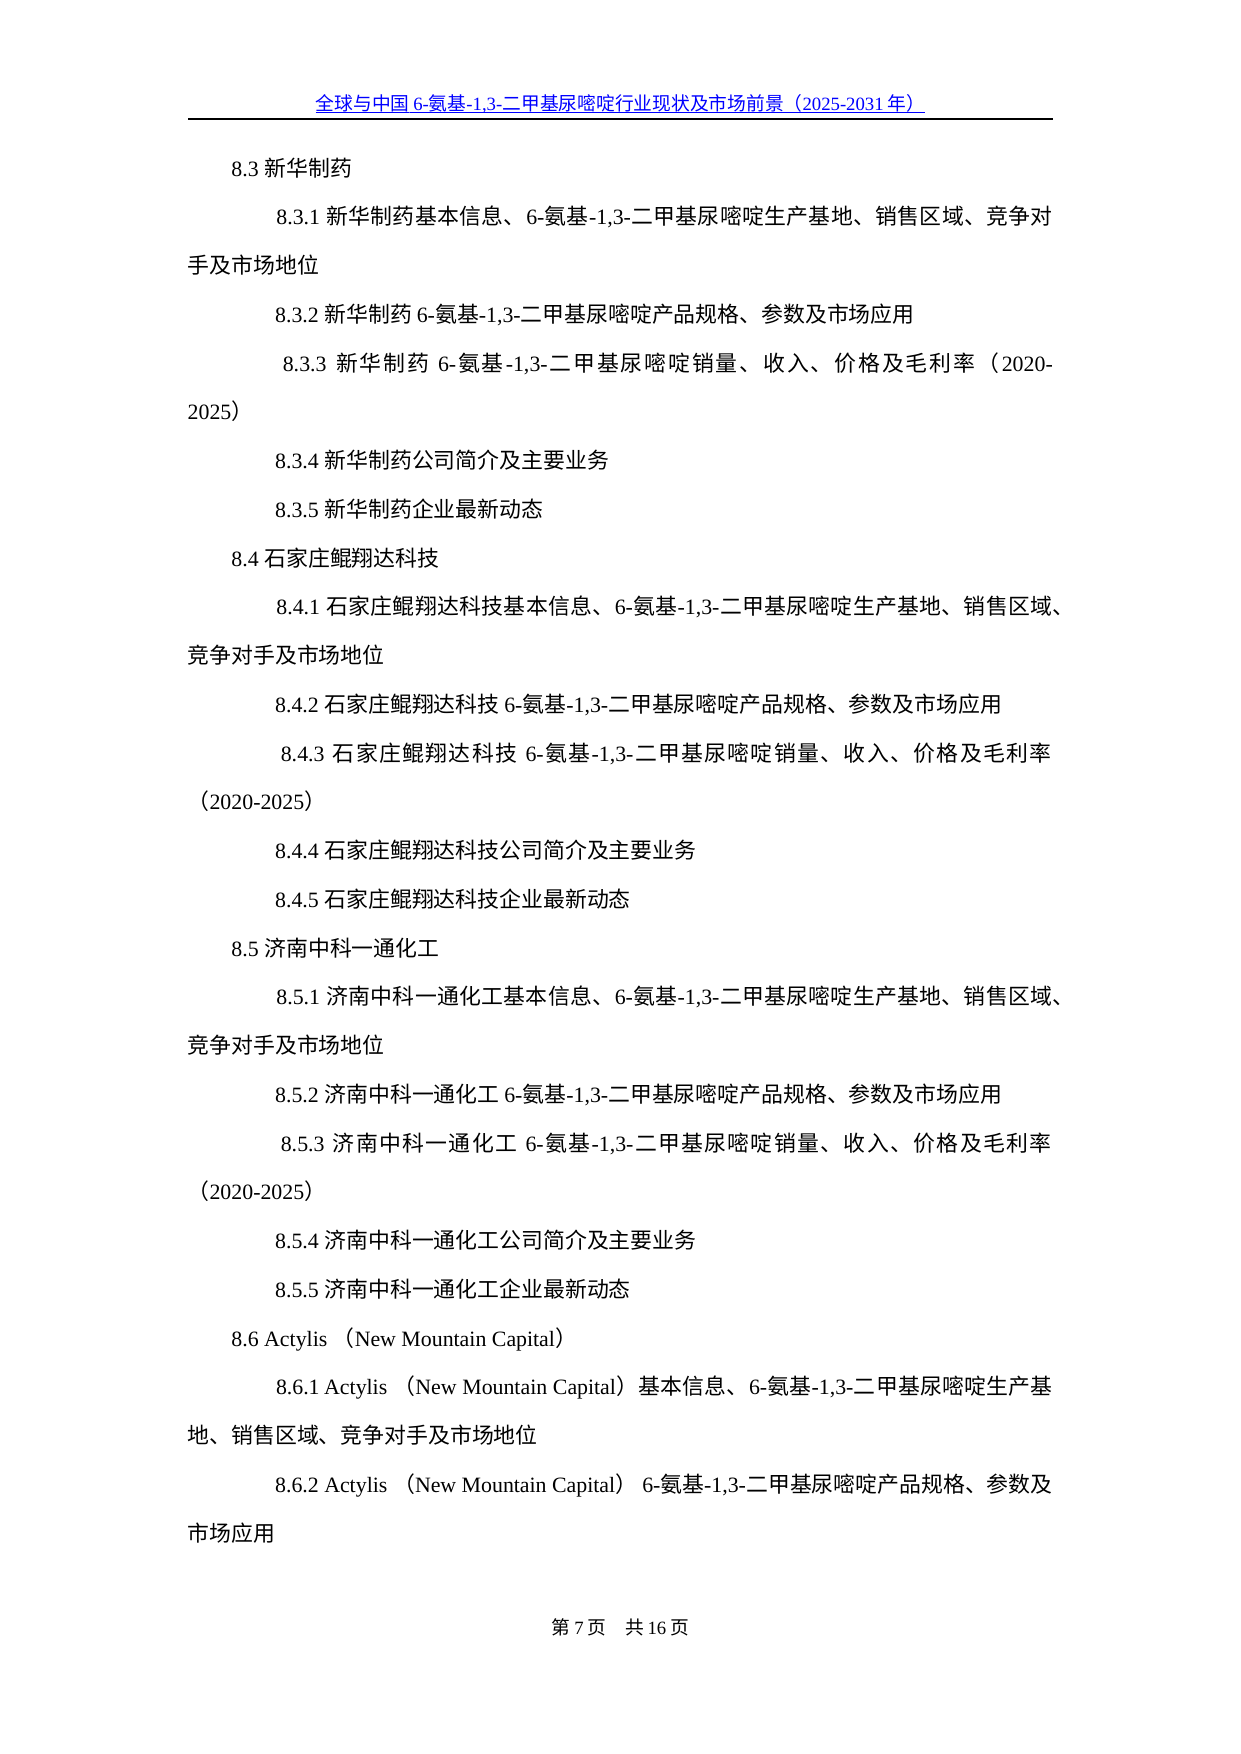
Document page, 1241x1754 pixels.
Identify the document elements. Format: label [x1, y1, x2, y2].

text [187, 150, 1053, 1548]
